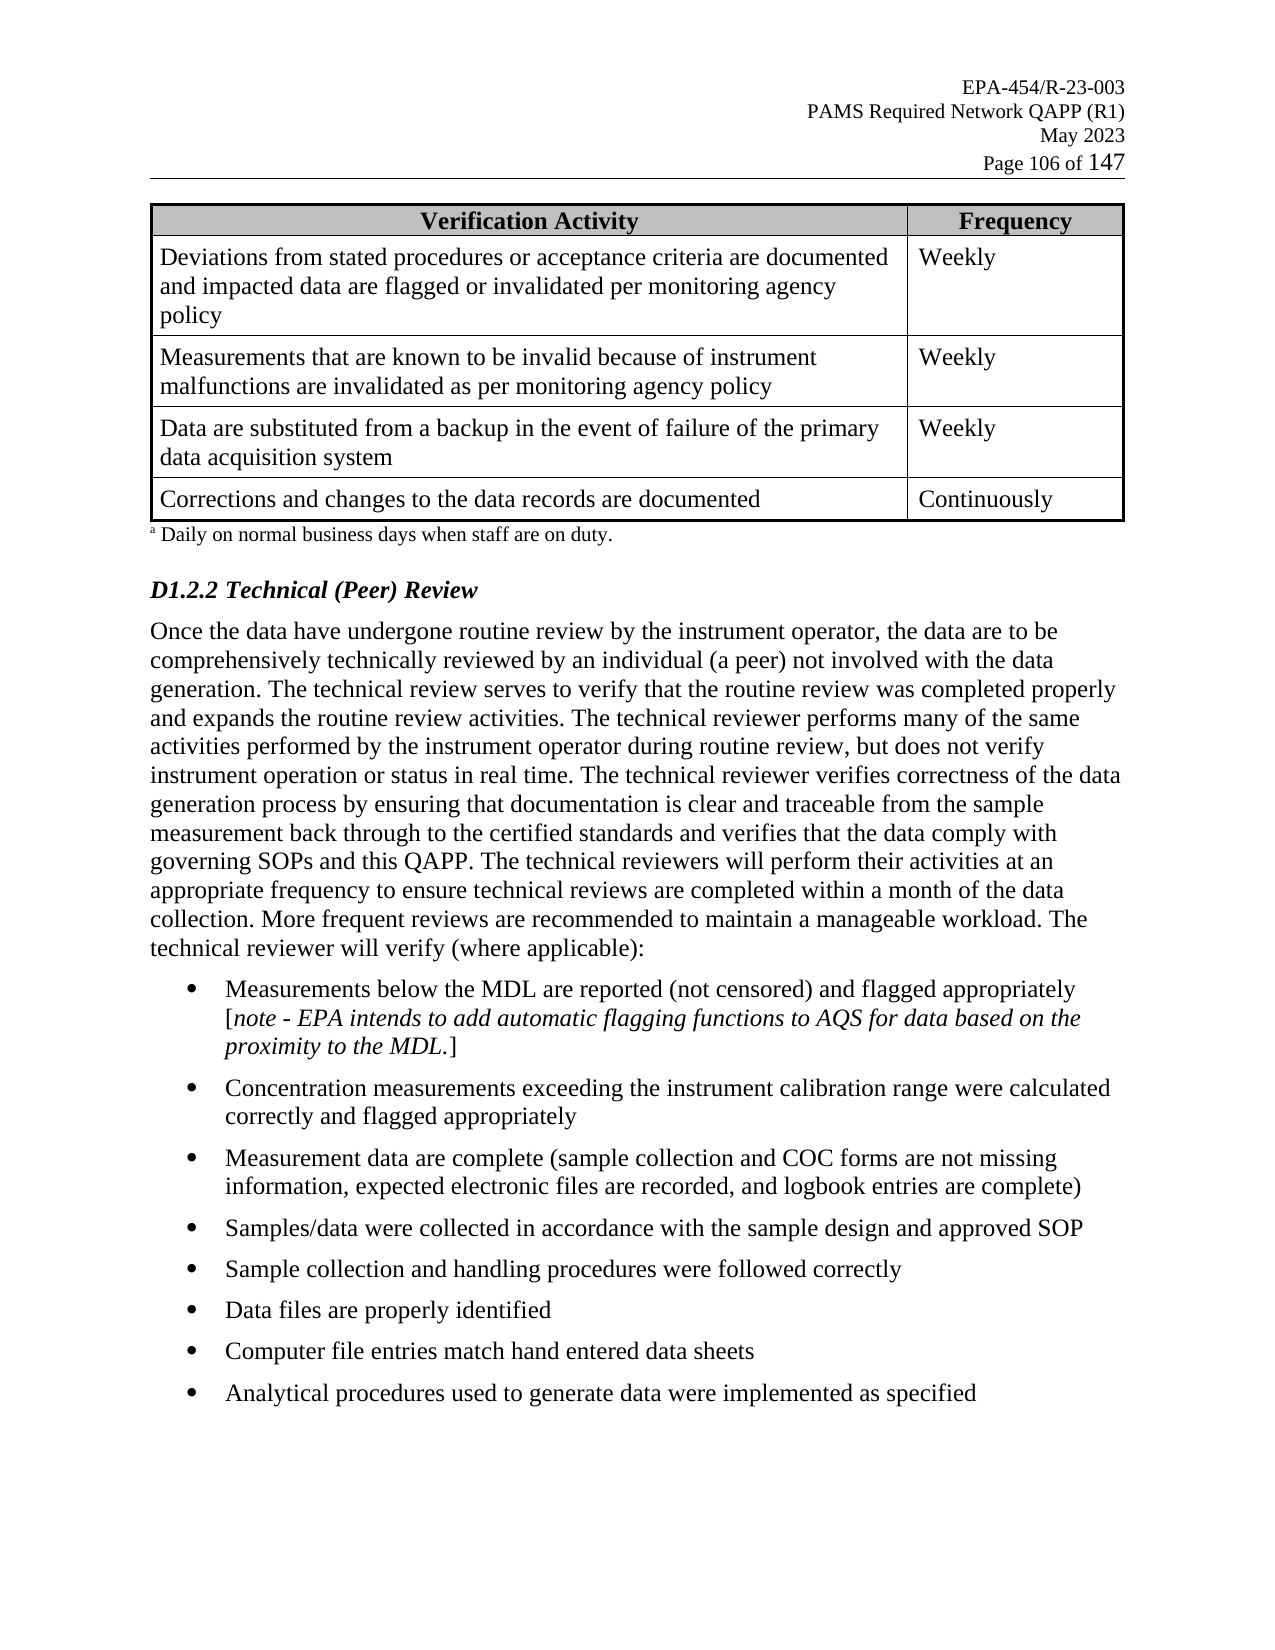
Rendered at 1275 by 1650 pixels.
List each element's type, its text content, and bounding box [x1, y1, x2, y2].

text Once the data have undergone routine review by the instrument operator, the data are to be comprehensively technically reviewed by an individual (a peer) not involved with the data generation. The technical review serves to verify that the routine review was completed properly and expands the routine review activities. The technical reviewer performs many of the same activities performed by the instrument operator during routine review, but does not verify instrument operation or status in real time. The technical reviewer verifies correctness of the data generation process by ensuring that documentation is clear and traceable from the sample measurement back through to the certified standards and verifies that the data comply with governing SOPs and this QAPP. The technical reviewers will perform their activities at an appropriate frequency to ensure technical reviews are completed within a month of the data collection. More frequent reviews are recommended to maintain a manageable workload. The technical reviewer will verify (where applicable): [150, 616, 1125, 961]
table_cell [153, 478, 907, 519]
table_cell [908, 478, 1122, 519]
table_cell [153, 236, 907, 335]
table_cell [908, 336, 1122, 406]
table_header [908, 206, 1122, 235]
list Data files are properly identified [187, 1295, 1125, 1324]
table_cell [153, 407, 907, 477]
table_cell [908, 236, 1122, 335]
list Samples/data were collected in accordance with the sample design and approved SOP [187, 1213, 1125, 1241]
text a Daily on normal business days when staff are on duty. [150, 522, 1125, 546]
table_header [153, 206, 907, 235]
list Measurement data are complete (sample collection and COC forms are not missing information, expected electronic files are recorded, and logbook entries are complete) [187, 1143, 1125, 1200]
list Computer file entries match hand entered data sheets [187, 1336, 1125, 1365]
list Sample collection and handling procedures were followed correctly [187, 1254, 1125, 1283]
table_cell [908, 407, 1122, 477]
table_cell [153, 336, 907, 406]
list Analytical procedures used to generate data were implemented as specified [187, 1378, 1125, 1406]
subtitle D1.2.2 Technical (Peer) Review [150, 575, 1125, 604]
list Measurements below the MDL are reported (not censored) and flagged appropriately [note - EPA intends to add automatic flagging functions to AQS for data based on the proximity to the MDL.] [187, 974, 1125, 1060]
list Concentration measurements exceeding the instrument calibration range were calculated correctly and flagged appropriately [187, 1073, 1125, 1130]
